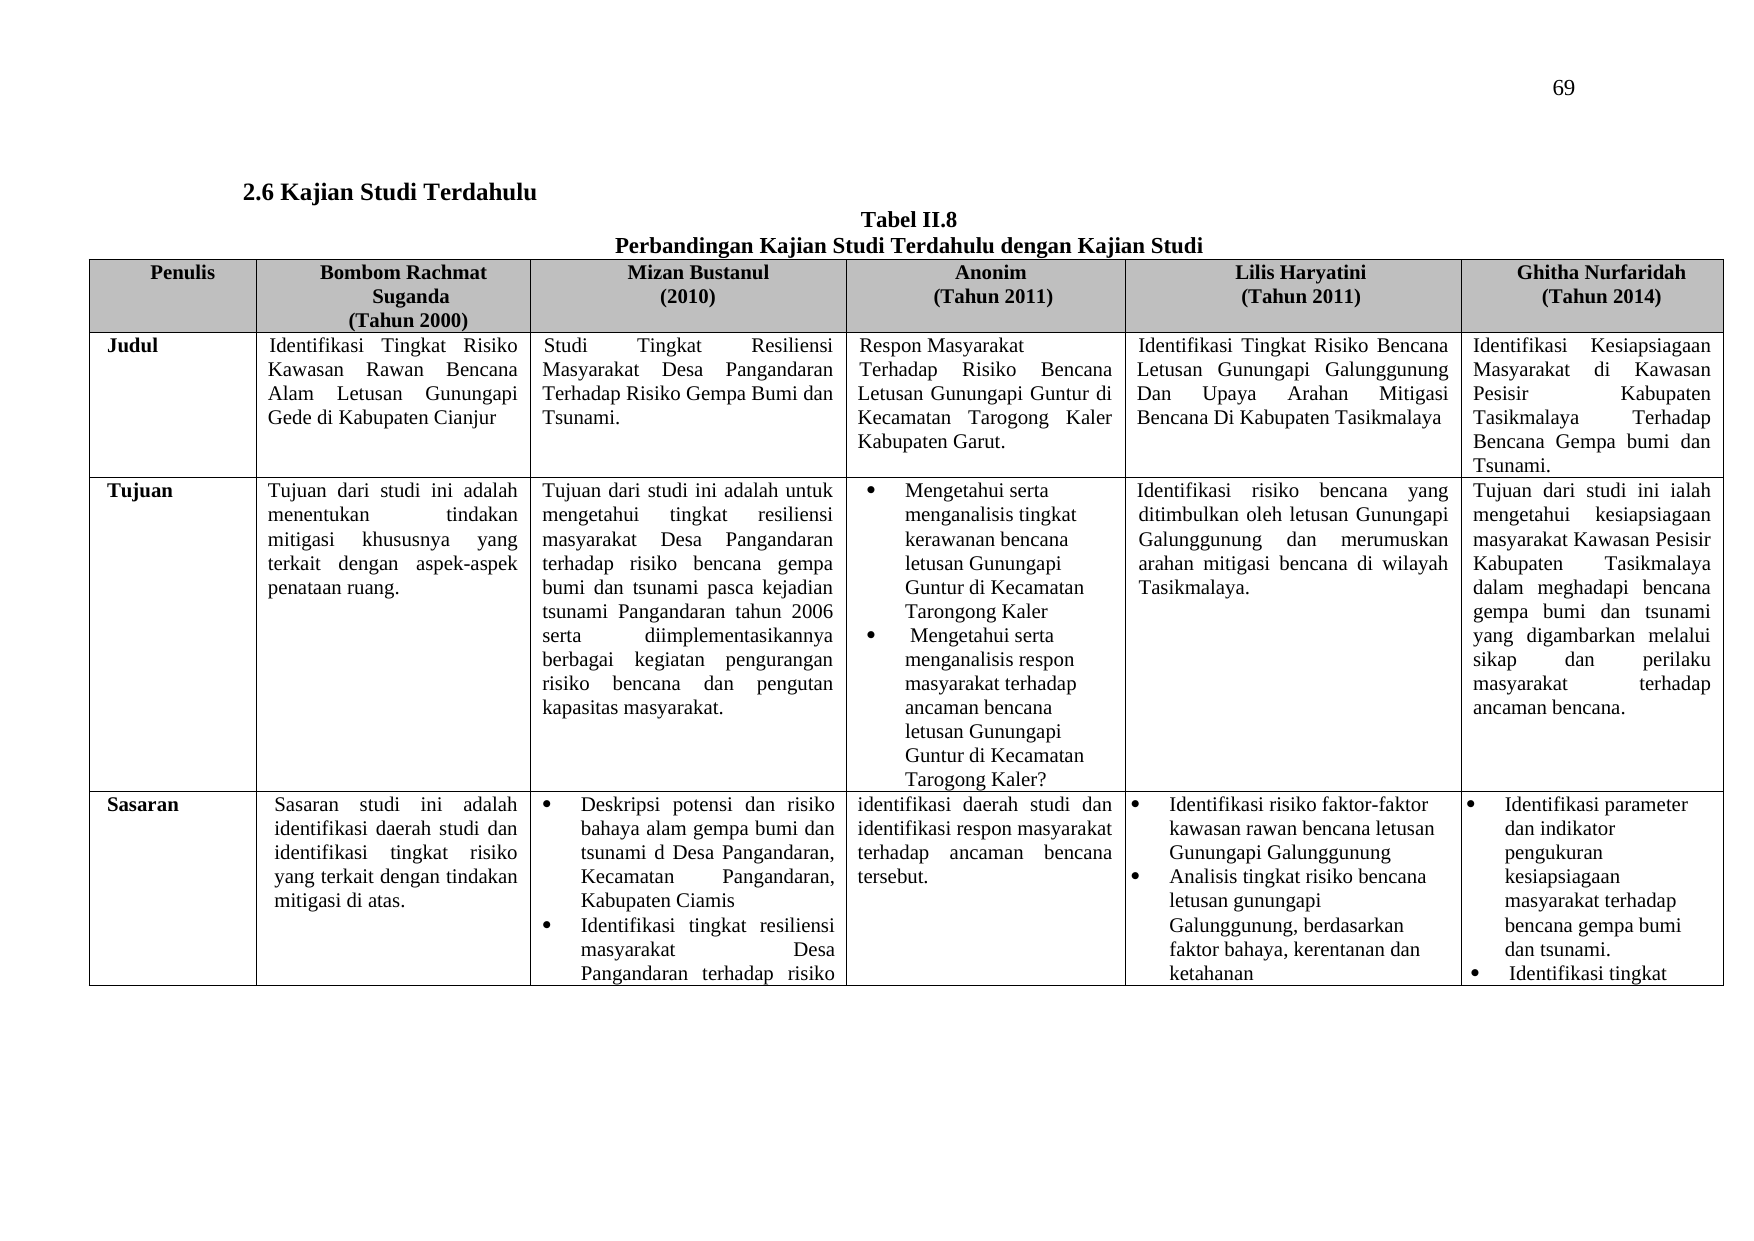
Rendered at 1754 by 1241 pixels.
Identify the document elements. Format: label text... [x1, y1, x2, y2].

table_header Mizan Bustanul (2010) [531, 260, 846, 332]
table_cell Identifikasi Tingkat Risiko Bencana Letusan Gunungapi Galunggunung Dan Upaya Arahan Mitigasi Bencana Di Kabupaten Tasikmalaya [1126, 333, 1461, 477]
table_cell Tujuan dari studi ini adalah untuk mengetahui tingkat resiliensi masyarakat Desa Pangandaran terhadap risiko bencana gempa bumi dan tsunami pasca kejadian tsunami Pangandaran tahun 2006 serta diimplementasikannya berbagai kegiatan pengurangan risiko bencana dan pengutan kapasitas masyarakat. [531, 478, 846, 791]
text 2.6 Kajian Studi Terdahulu [243, 177, 1575, 206]
table_cell Tujuan dari studi ini adalah menentukan tindakan mitigasi khususnya yang terkait dengan aspek-aspek penataan ruang. [257, 478, 530, 791]
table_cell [257, 792, 530, 985]
table_cell Sasaran [90, 792, 256, 985]
table_header Lilis Haryatini (Tahun 2011) [1126, 260, 1461, 332]
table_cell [1462, 792, 1723, 985]
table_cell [847, 792, 1125, 985]
table_header Penulis [90, 260, 256, 332]
table_cell Studi Tingkat Resiliensi Masyarakat Desa Pangandaran Terhadap Risiko Gempa Bumi dan Tsunami. [531, 333, 846, 477]
text Tabel II.8 [243, 206, 1575, 232]
table_cell Identifikasi Tingkat Risiko Kawasan Rawan Bencana Alam Letusan Gunungapi Gede di Kabupaten Cianjur [257, 333, 530, 477]
table_cell Tujuan dari studi ini ialah mengetahui kesiapsiagaan masyarakat Kawasan Pesisir Kabupaten Tasikmalaya dalam meghadapi bencana gempa bumi dan tsunami yang digambarkan melalui sikap dan perilaku masyarakat terhadap ancaman bencana. [1462, 478, 1723, 791]
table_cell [1126, 792, 1461, 985]
table_header Bombom Rachmat Suganda (Tahun 2000) [257, 260, 530, 332]
text Perbandingan Kajian Studi Terdahulu dengan Kajian Studi [243, 232, 1575, 259]
table_cell Mengetahui serta menganalisis tingkat kerawanan bencana letusan Gunungapi Guntur di Kecamatan Tarongong Kaler Mengetahui serta menganalisis respon masyarakat terhadap ancaman bencana letusan Gunungapi Guntur di Kecamatan Tarogong Kaler? [847, 478, 1125, 791]
table_cell Tujuan [90, 478, 256, 791]
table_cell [531, 792, 846, 985]
table_header Ghitha Nurfaridah (Tahun 2014) [1462, 260, 1723, 332]
table_header Anonim (Tahun 2011) [847, 260, 1125, 332]
table_cell Judul [90, 333, 256, 477]
table_cell Respon Masyarakat Terhadap Risiko Bencana Letusan Gunungapi Guntur di Kecamatan Tarogong Kaler Kabupaten Garut. [847, 333, 1125, 477]
table_cell Identifikasi risiko bencana yang ditimbulkan oleh letusan Gunungapi Galunggunung dan merumuskan arahan mitigasi bencana di wilayah Tasikmalaya. [1126, 478, 1461, 791]
table_cell Identifikasi Kesiapsiagaan Masyarakat di Kawasan Pesisir Kabupaten Tasikmalaya Terhadap Bencana Gempa bumi dan Tsunami. [1462, 333, 1723, 477]
